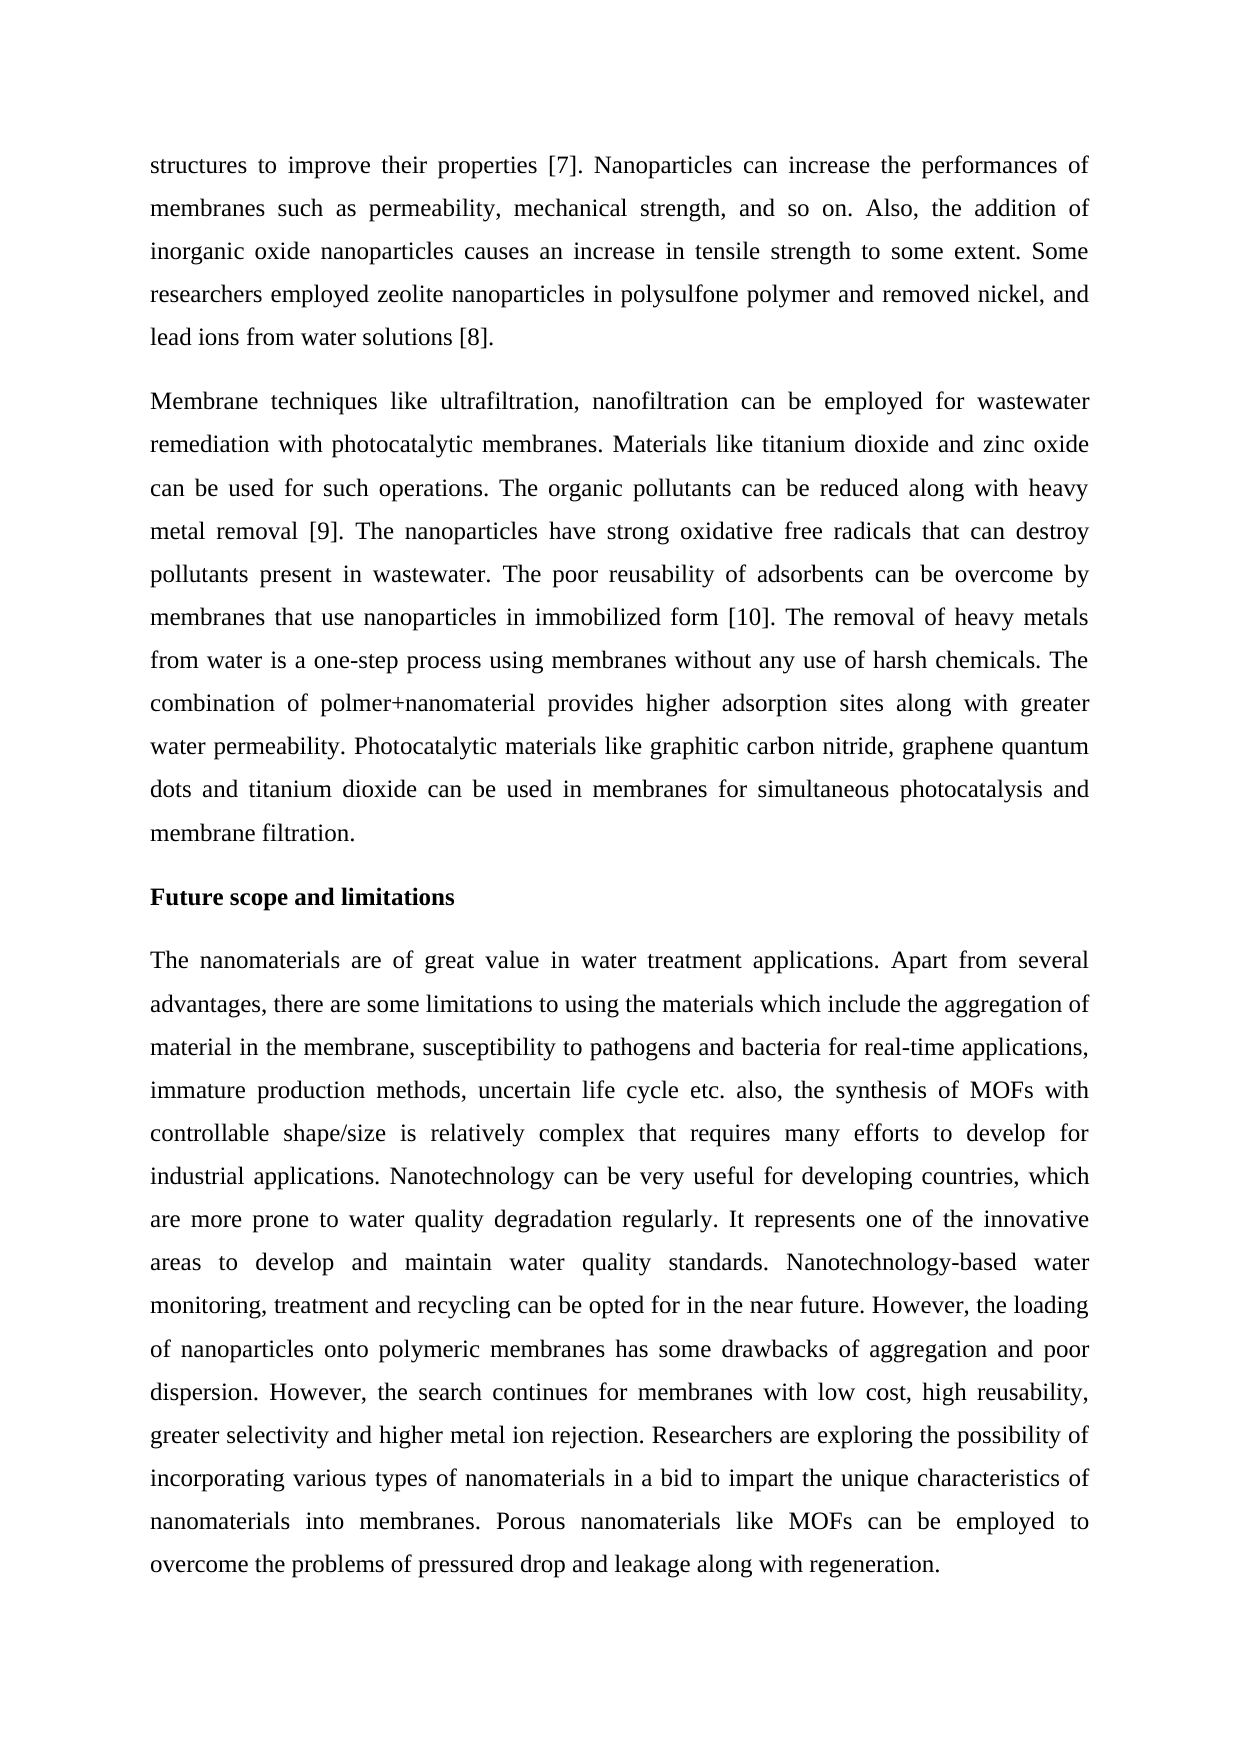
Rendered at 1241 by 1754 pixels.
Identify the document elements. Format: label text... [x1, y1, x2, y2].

text Future scope and limitations [150, 882, 1090, 910]
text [150, 150, 1090, 351]
text Membrane techniques like ultrafiltration, nanofiltration can be employed for wastewater remediation with photocatalytic membranes. Materials like titanium dioxide and zinc oxide can be used for such operations. The organic pollutants can be reduced along with heavy metal removal [9]. The nanoparticles have strong oxidative free radicals that can destroy pollutants present in wastewater. The poor reusability of adsorbents can be overcome by membranes that use nanoparticles in immobilized form [10]. The removal of heavy metals from water is a one-step process using membranes without any use of harsh chemicals. The combination of polmer+nanomaterial provides higher adsorption sites along with greater water permeability. Photocatalytic materials like graphitic carbon nitride, graphene quantum dots and titanium dioxide can be used in membranes for simultaneous photocatalysis and membrane filtration. [150, 386, 1090, 846]
text The nanomaterials are of great value in water treatment applications. Apart from several advantages, there are some limitations to using the materials which include the aggregation of material in the membrane, susceptibility to pathogens and bacteria for real-time applications, immature production methods, uncertain life cycle etc. also, the synthesis of MOFs with controllable shape/size is relatively complex that requires many efforts to develop for industrial applications. Nanotechnology can be very useful for developing countries, which are more prone to water quality degradation regularly. It represents one of the innovative areas to develop and maintain water quality standards. Nanotechnology-based water monitoring, treatment and recycling can be opted for in the near future. However, the loading of nanoparticles onto polymeric membranes has some drawbacks of aggregation and poor dispersion. However, the search continues for membranes with low cost, high reusability, greater selectivity and higher metal ion rejection. Researchers are exploring the possibility of incorporating various types of nanomaterials in a bid to impart the unique characteristics of nanomaterials into membranes. Porous nanomaterials like MOFs can be employed to overcome the problems of pressured drop and leakage along with regeneration. [150, 946, 1090, 1578]
